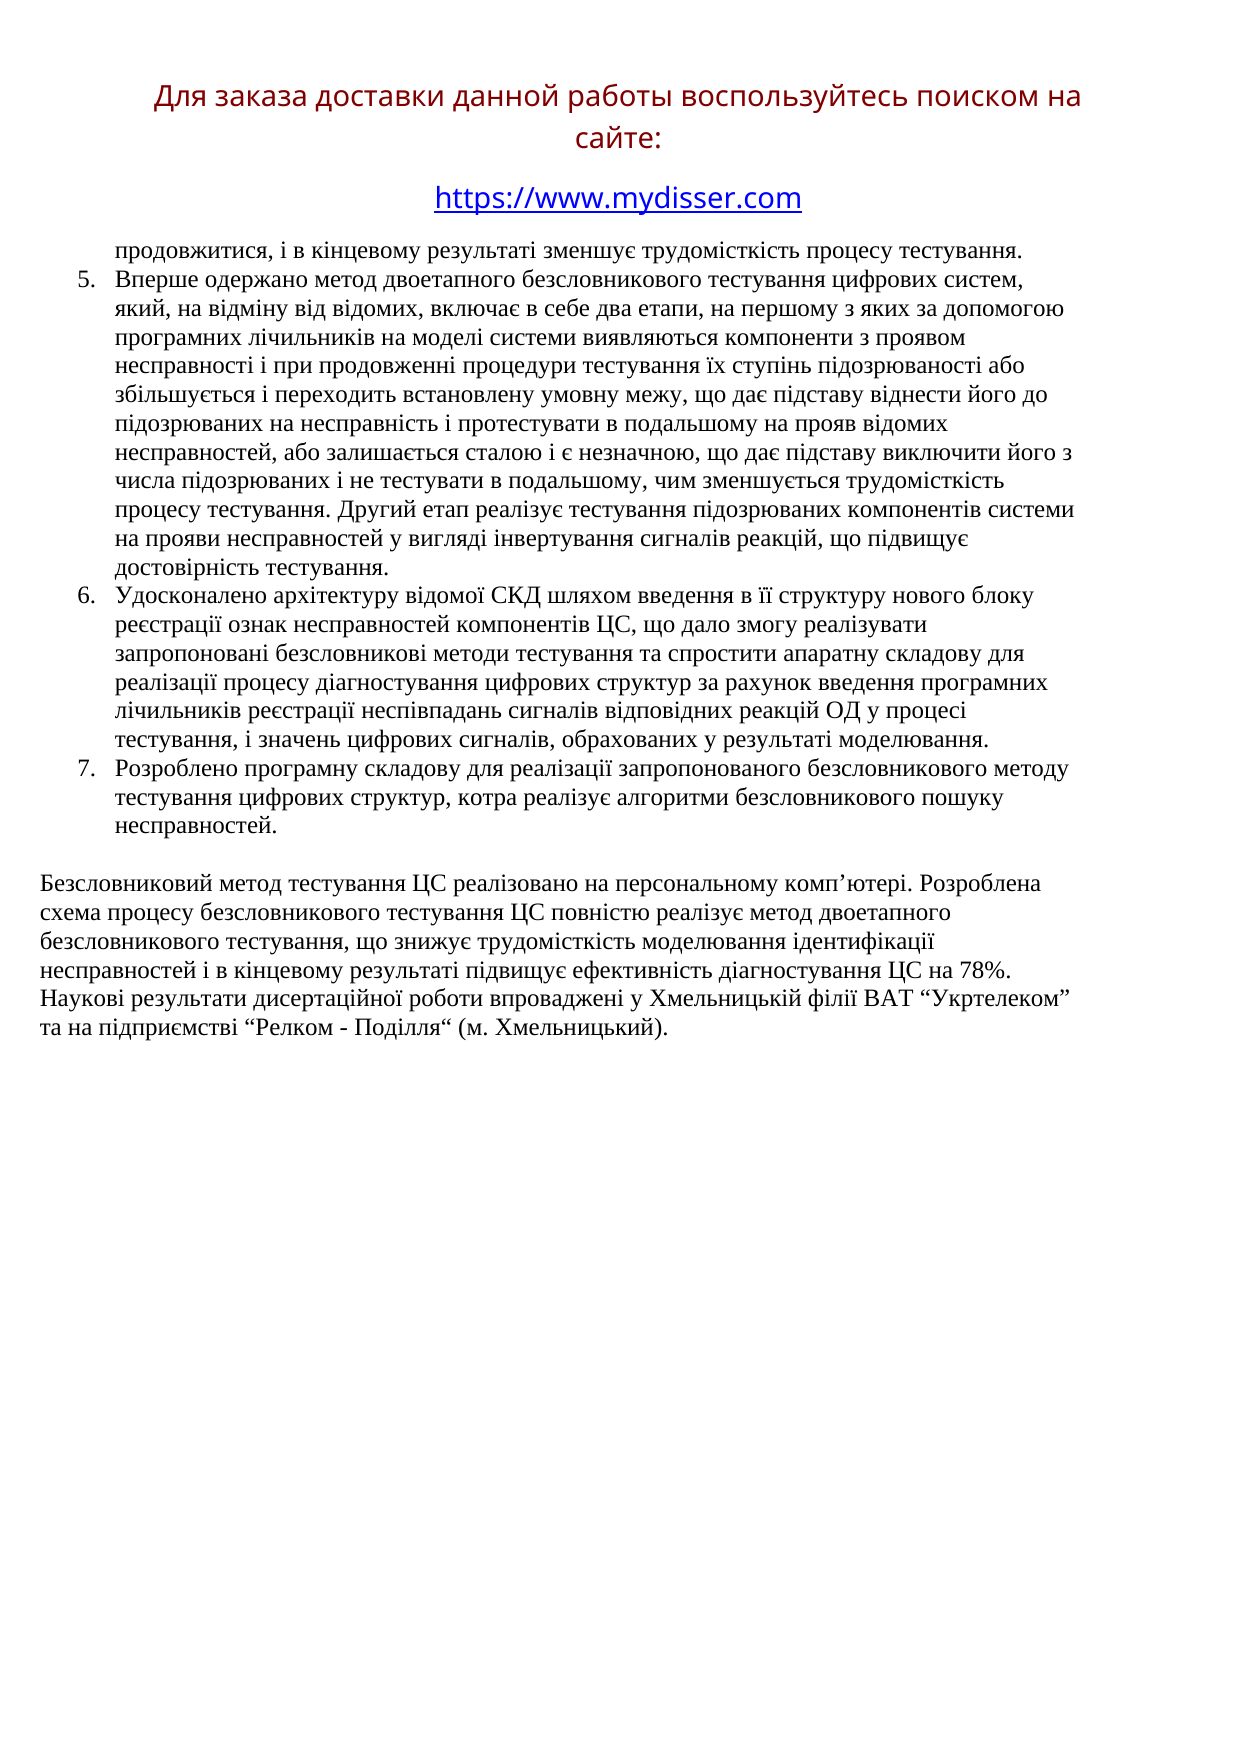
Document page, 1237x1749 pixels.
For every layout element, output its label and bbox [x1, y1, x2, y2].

table_cell [40, 236, 1086, 1041]
